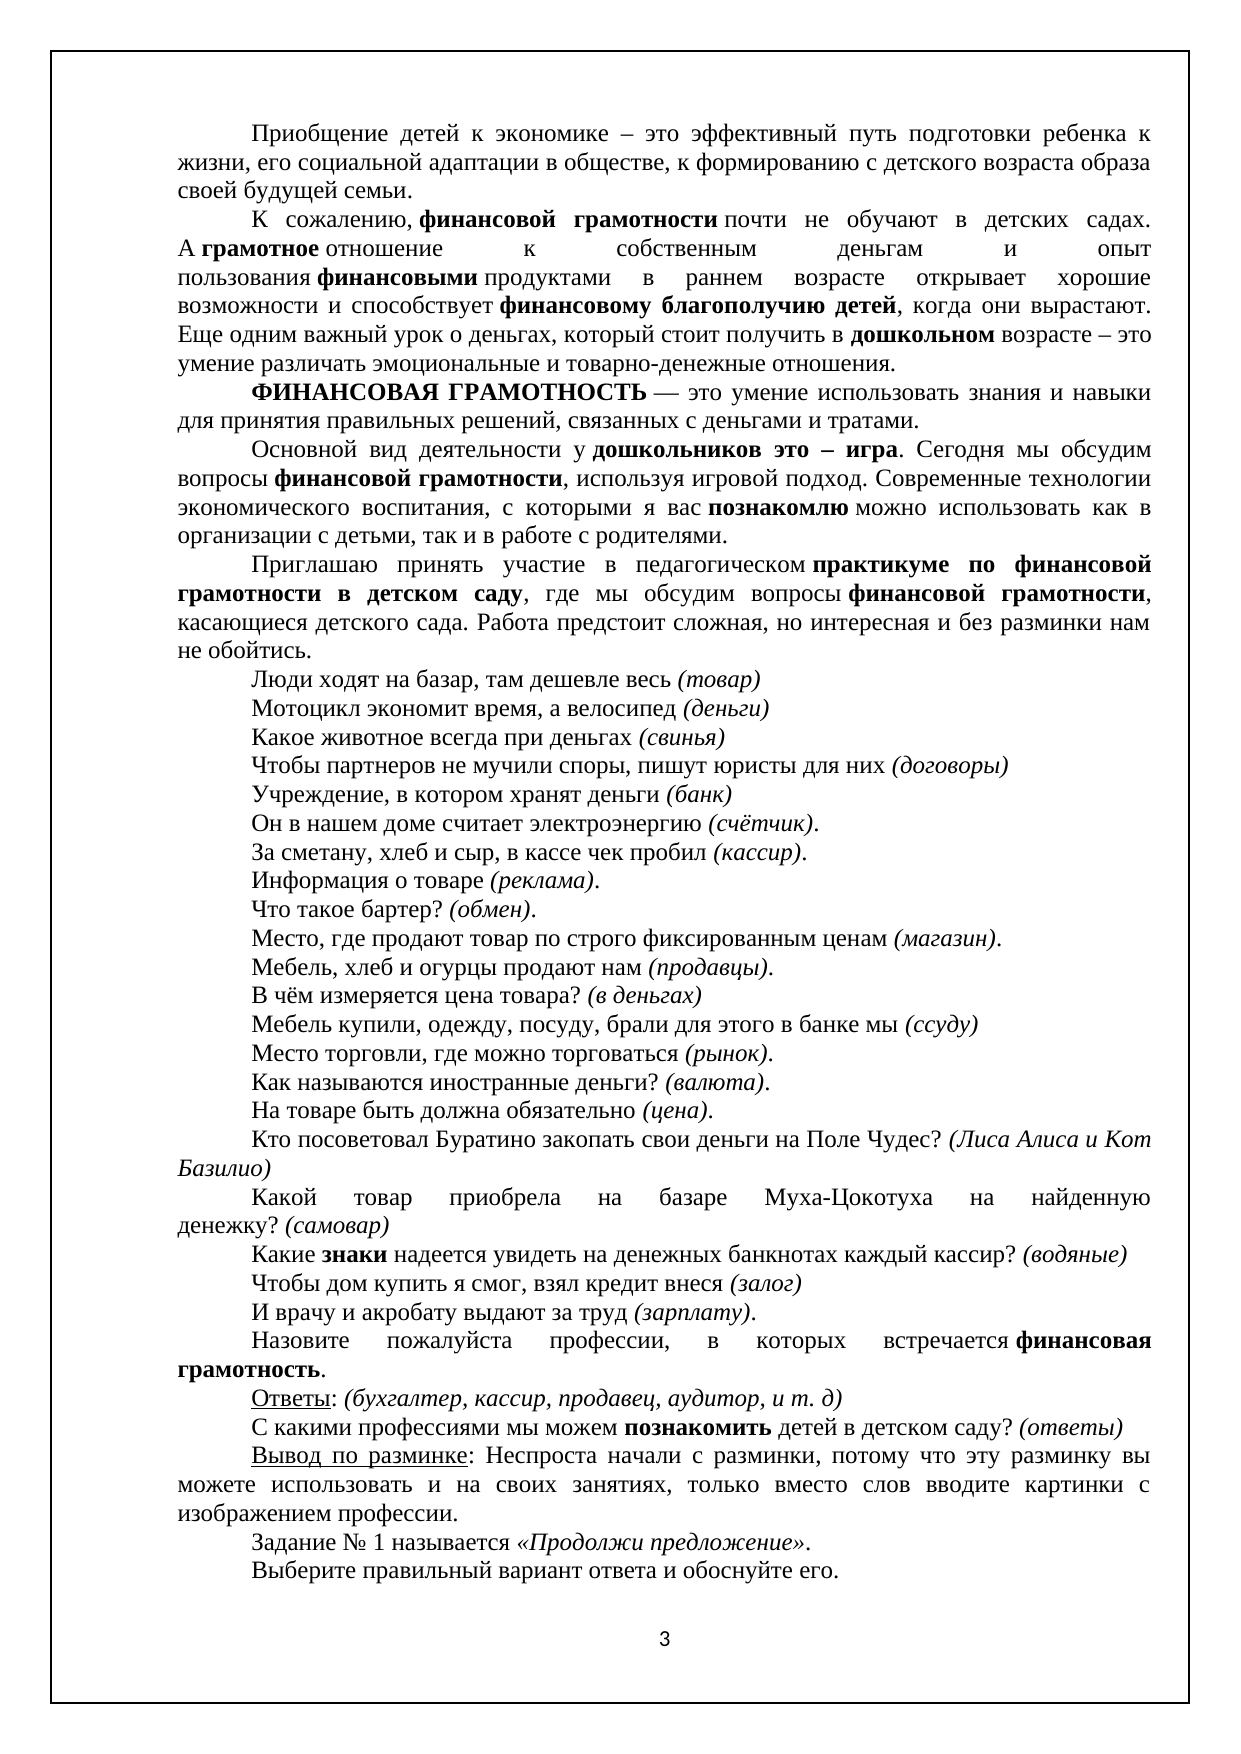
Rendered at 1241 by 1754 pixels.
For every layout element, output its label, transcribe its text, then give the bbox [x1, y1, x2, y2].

text С какими профессиями мы можем познакомить детей в детском саду? (ответы) [177, 1412, 1152, 1441]
text Как называются иностранные деньги? (валюта). [177, 1067, 1152, 1096]
text Мотоцикл экономит время, а велосипед (деньги) [177, 693, 1152, 722]
text За сметану, хлеб и сыр, в кассе чек пробил (кассир). [177, 837, 1152, 866]
text Он в нашем доме считает электроэнергию (счётчик). [177, 808, 1152, 837]
text Мебель, хлеб и огурцы продают нам (продавцы). [177, 952, 1152, 981]
text Место, где продают товар по строго фиксированным ценам (магазин). [177, 923, 1152, 952]
text Выберите правильный вариант ответа и обоснуйте его. [177, 1556, 1152, 1584]
text Какие знаки надеется увидеть на денежных банкнотах каждый кассир? (водяные) [177, 1239, 1152, 1268]
text Приобщение детей к экономике – это эффективный путь подготовки ребенка к жизни, его социальной адаптации в обществе, к формированию с детского возраста образа своей будущей семьи. [177, 118, 1152, 204]
text Чтобы дом купить я смог, взял кредит внеся (залог) [177, 1268, 1152, 1297]
text Чтобы партнеров не мучили споры, пишут юристы для них (договоры) [177, 751, 1152, 779]
text И врачу и акробату выдают за труд (зарплату). [177, 1297, 1152, 1326]
text Люди ходят на базар, там дешевле весь (товар) [177, 664, 1152, 693]
text Место торговли, где можно торговаться (рынок). [177, 1038, 1152, 1067]
text Мебель купили, одежду, посуду, брали для этого в банке мы (ссуду) [177, 1009, 1152, 1038]
text Вывод по разминке: Неспроста начали с разминки, потому что эту разминку вы можете использовать и на своих занятиях, только вместо слов вводите картинки с изображением профессии. [177, 1441, 1152, 1527]
text Информация о товаре (реклама). [177, 866, 1152, 894]
text Задание № 1 называется «Продолжи предложение». [177, 1527, 1152, 1556]
text Приглашаю принять участие в педагогическом практикуме по финансовой грамотности в детском саду, где мы обсудим вопросы финансовой грамотности, касающиеся детского сада. Работа предстоит сложная, но интересная и без разминки нам не обойтись. [177, 549, 1152, 664]
text Учреждение, в котором хранят деньги (банк) [177, 779, 1152, 808]
text Основной вид деятельности у дошкольников это – игра. Сегодня мы обсудим вопросы финансовой грамотности, используя игровой подход. Современные технологии экономического воспитания, с которыми я вас познакомлю можно использовать как в организации с детьми, так и в работе с родителями. [177, 434, 1152, 549]
text Что такое бартер? (обмен). [177, 894, 1152, 923]
text Какое животное всегда при деньгах (свинья) [177, 722, 1152, 751]
text Ответы: (бухгалтер, кассир, продавец, аудитор, и т. д) [177, 1383, 1152, 1412]
text К сожалению, финансовой грамотности почти не обучают в детских садах. А грамотное отношение к собственным деньгам и опыт пользования финансовыми продуктами в раннем возрасте открывает хорошие возможности и способствует финансовому благополучию детей, когда они вырастают. Еще одним важный урок о деньгах, который стоит получить в дошкольном возрасте – это умение различать эмоциональные и товарно-денежные отношения. [177, 204, 1152, 377]
text В чём измеряется цена товара? (в деньгах) [177, 981, 1152, 1009]
text На товаре быть должна обязательно (цена). [177, 1096, 1152, 1124]
text Какой товар приобрела на базаре Муха-Цокотуха на найденную денежку? (самовар) [177, 1182, 1152, 1239]
text ФИНАНСОВАЯ ГРАМОТНОСТЬ — это умение использовать знания и навыки для принятия правильных решений, связанных с деньгами и тратами. [177, 377, 1152, 434]
text Кто посоветовал Буратино закопать свои деньги на Поле Чудес? (Лиса Алиса и Кот Базилио) [177, 1124, 1152, 1182]
text Назовите пожалуйста профессии, в которых встречается финансовая грамотность. [177, 1326, 1152, 1383]
